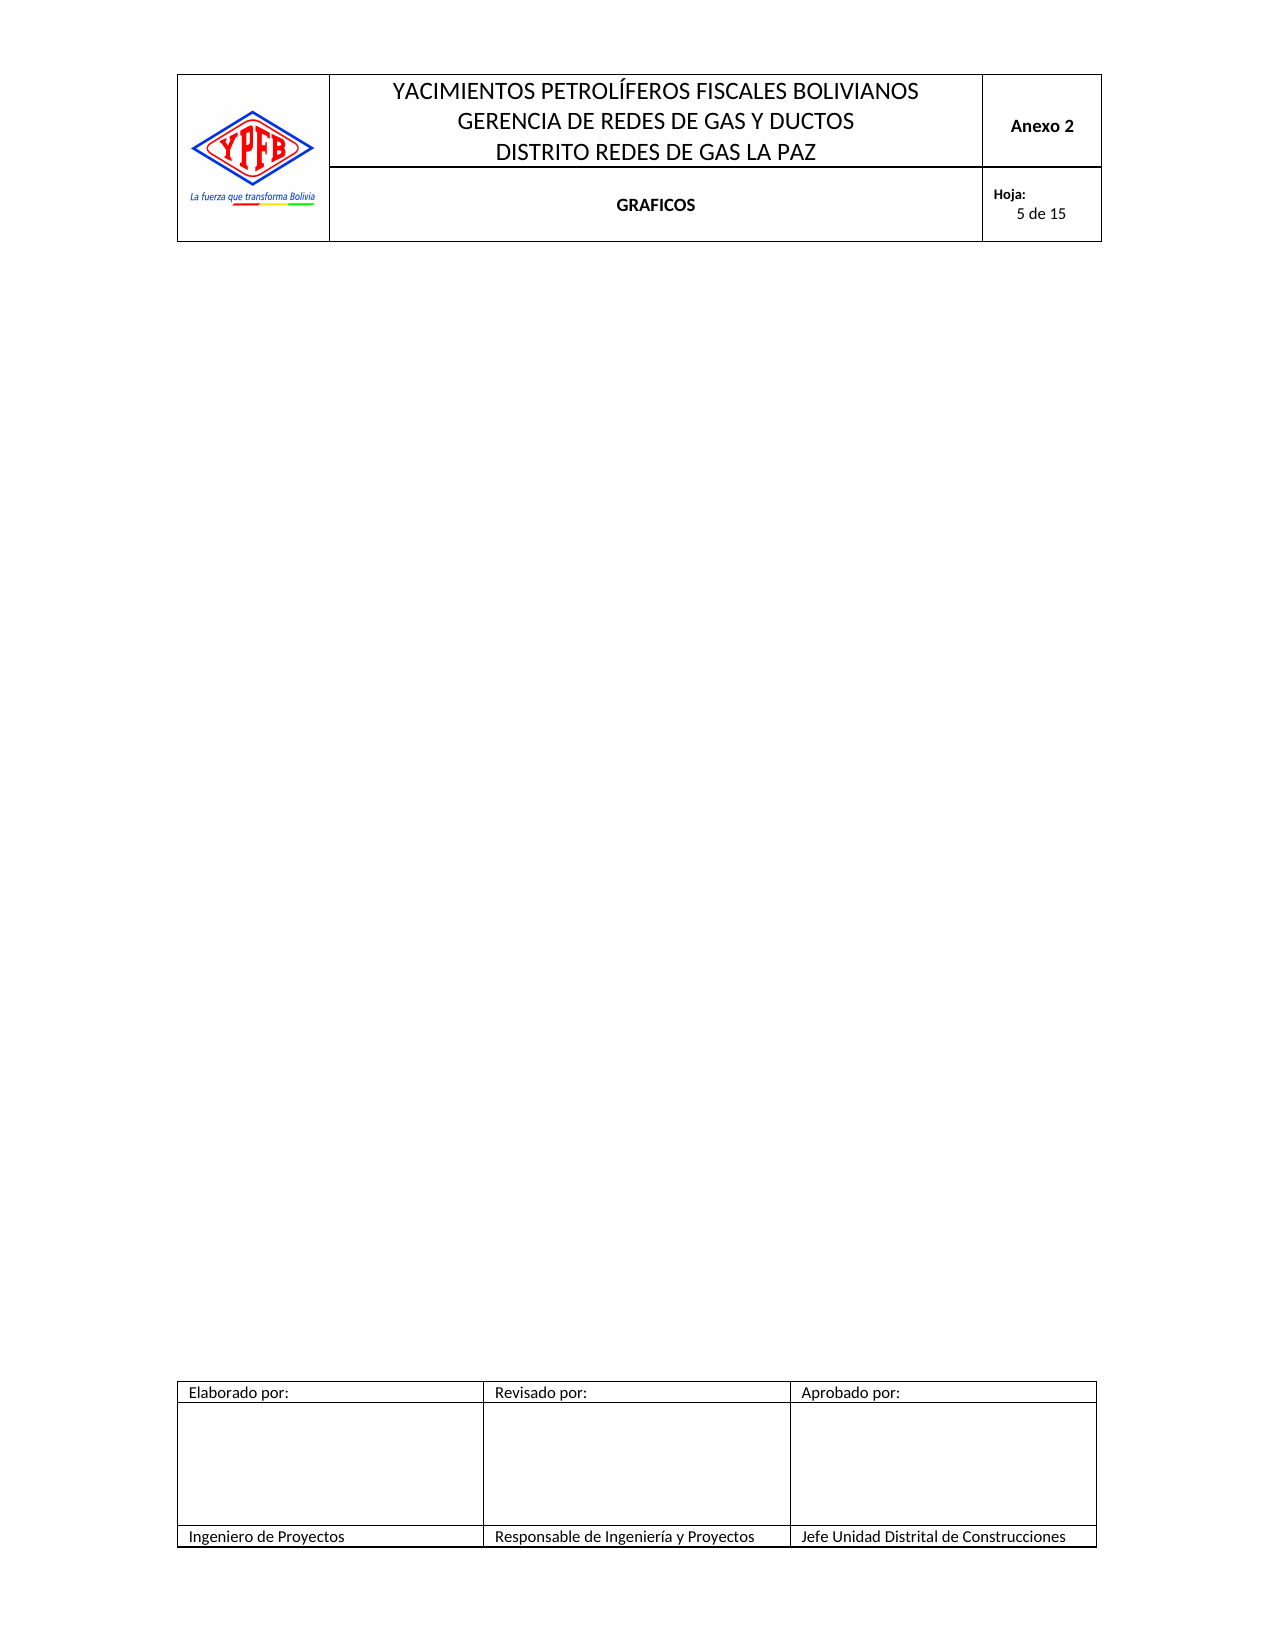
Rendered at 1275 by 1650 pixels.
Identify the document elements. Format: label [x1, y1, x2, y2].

picture [188, 105, 316, 211]
